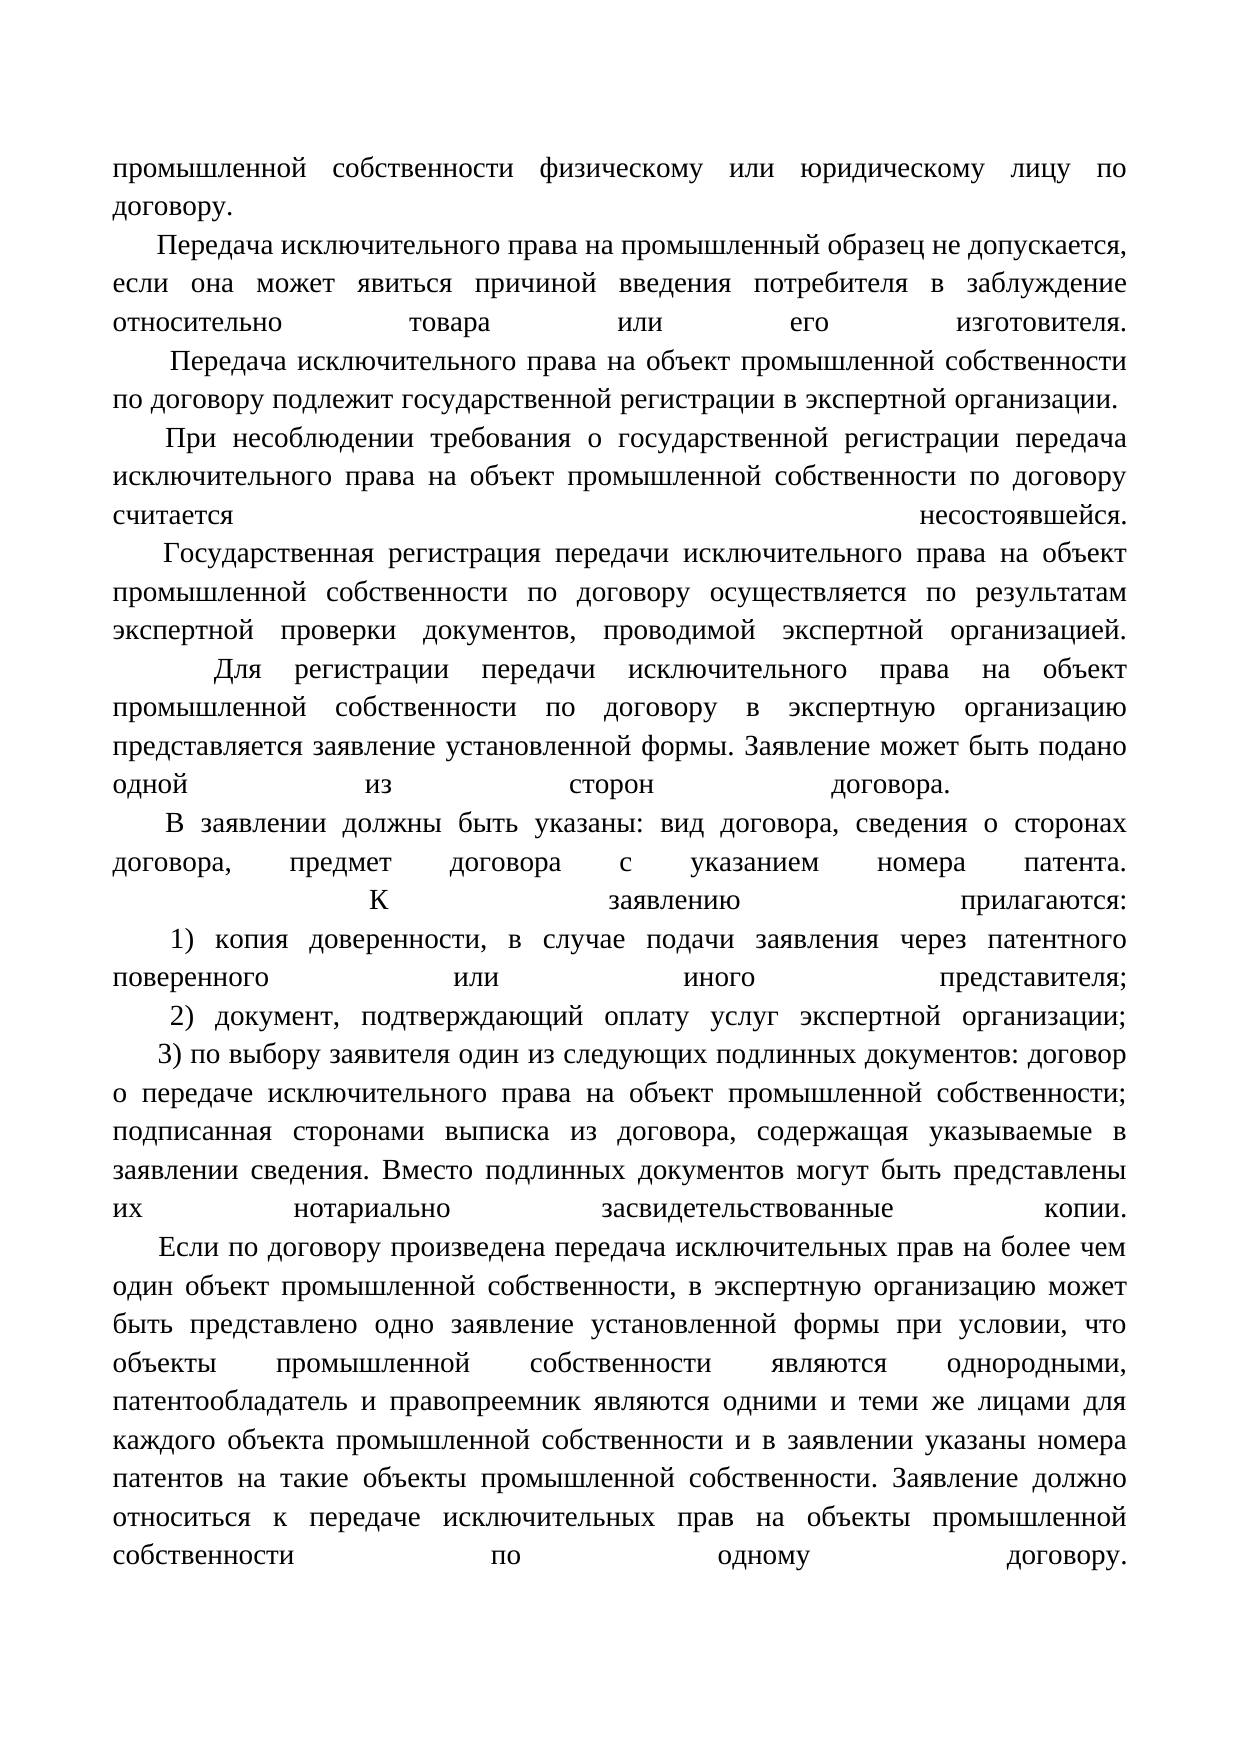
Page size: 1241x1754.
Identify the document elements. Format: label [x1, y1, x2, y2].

text [112, 150, 1128, 1571]
